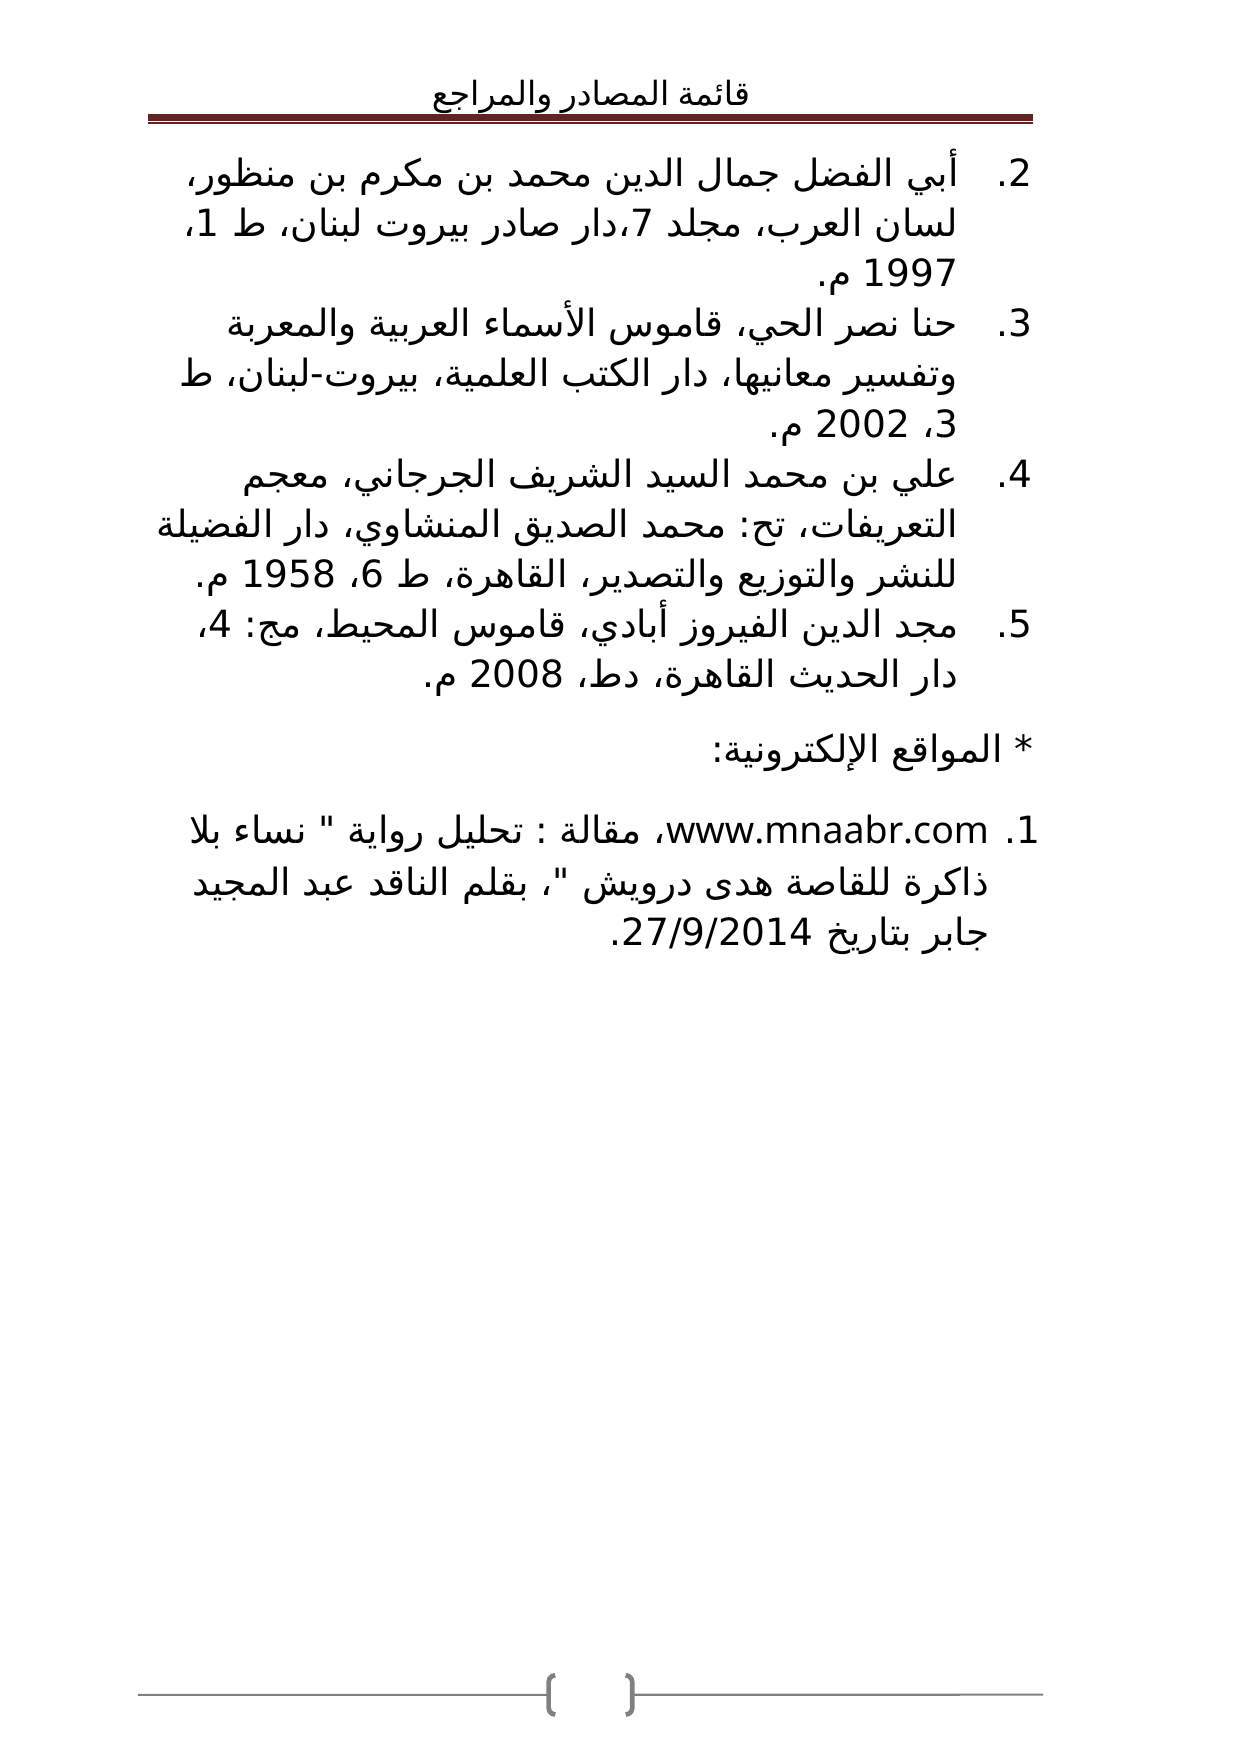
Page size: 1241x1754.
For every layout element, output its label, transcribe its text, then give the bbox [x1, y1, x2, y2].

list www.mnaabr.com، مقالة : تحليل رواية " نساء بلا ذاكرة للقاصة هدى درويش "، بقلم الناقد عبد المجيد جابر بتاريخ 27/9/2014. [148, 803, 1004, 954]
list حنا نصر الحي، قاموس الأسماء العربية والمعربة وتفسير معانيها، دار الكتب العلمية، بيروت-لبنان، ط 3، 2002 م. [148, 302, 996, 446]
list مجد الدين الفيروز أبادي، قاموس المحيط، مج: 4، دار الحديث القاهرة، دط، 2008 م. [148, 603, 996, 696]
text * المواقع الإلكترونية: [148, 728, 1033, 771]
list أبي الفضل جمال الدين محمد بن مكرم بن منظور، لسان العرب، مجلد 7،دار صادر بيروت لبنان، ط 1، 1997 م. [148, 152, 996, 296]
list علي بن محمد السيد الشريف الجرجاني، معجم التعريفات، تح: محمد الصديق المنشاوي، دار الفضيلة للنشر والتوزيع والتصدير، القاهرة، ط 6، 1958 م. [148, 452, 996, 596]
